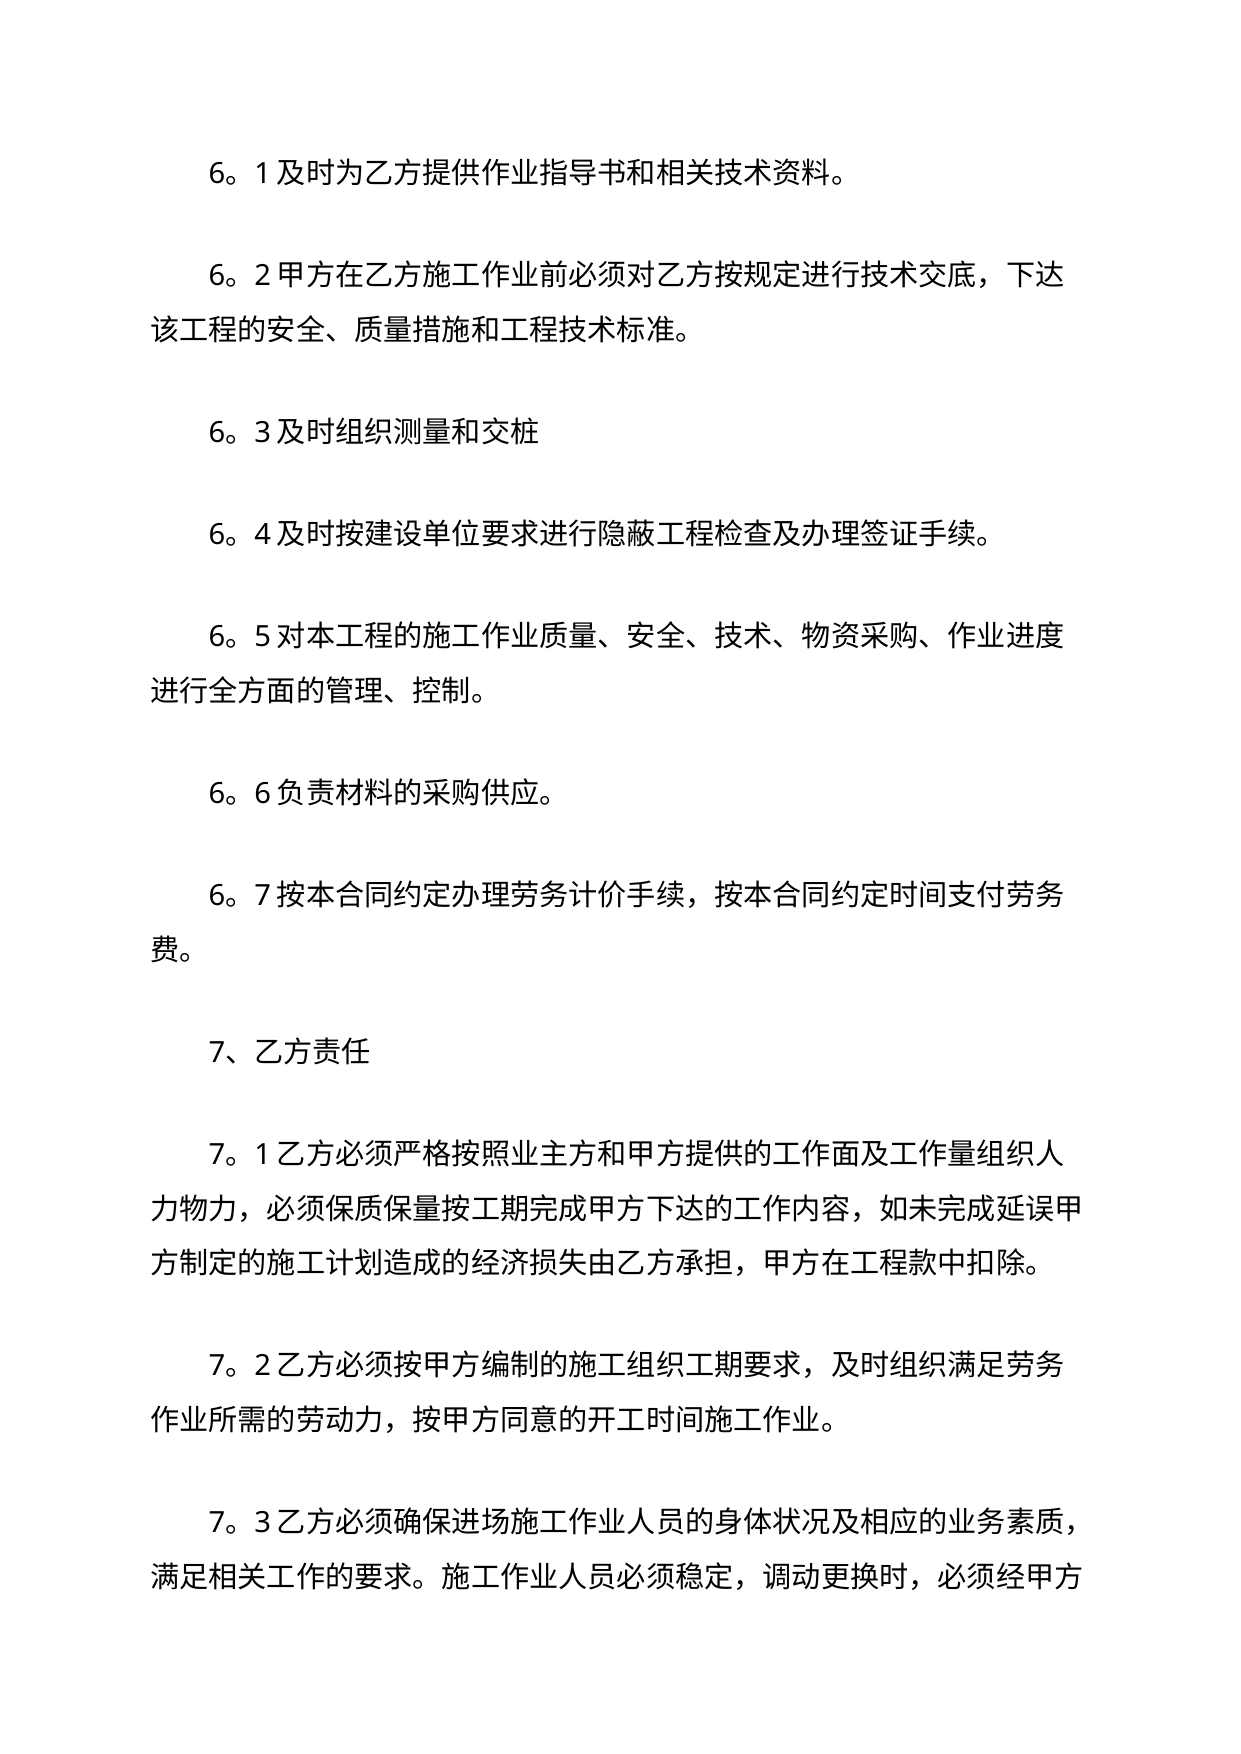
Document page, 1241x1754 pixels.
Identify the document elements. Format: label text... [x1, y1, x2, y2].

text 6。3及时组织测量和交桩 [150, 409, 1090, 451]
text 6。2甲方在乙方施工作业前必须对乙方按规定进行技术交底，下达该工程的安全、质量措施和工程技术标准。 [150, 252, 1090, 349]
text 6。5对本工程的施工作业质量、安全、技术、物资采购、作业进度进行全方面的管理、控制。 [150, 613, 1090, 710]
text 6。6负责材料的采购供应。 [150, 769, 1090, 812]
text 7。2乙方必须按甲方编制的施工组织工期要求，及时组织满足劳务作业所需的劳动力，按甲方同意的开工时间施工作业。 [150, 1342, 1090, 1439]
text 7。1乙方必须严格按照业主方和甲方提供的工作面及工作量组织人力物力，必须保质保量按工期完成甲方下达的工作内容，如未完成延误甲方制定的施工计划造成的经济损失由乙方承担，甲方在工程款中扣除。 [150, 1130, 1090, 1282]
text 7、乙方责任 [150, 1028, 1090, 1071]
text 6。4及时按建设单位要求进行隐蔽工程检查及办理签证手续。 [150, 511, 1090, 553]
text 6。7按本合同约定办理劳务计价手续，按本合同约定时间支付劳务费。 [150, 871, 1090, 969]
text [150, 1499, 1090, 1596]
text 6。1及时为乙方提供作业指导书和相关技术资料。 [150, 150, 1090, 192]
